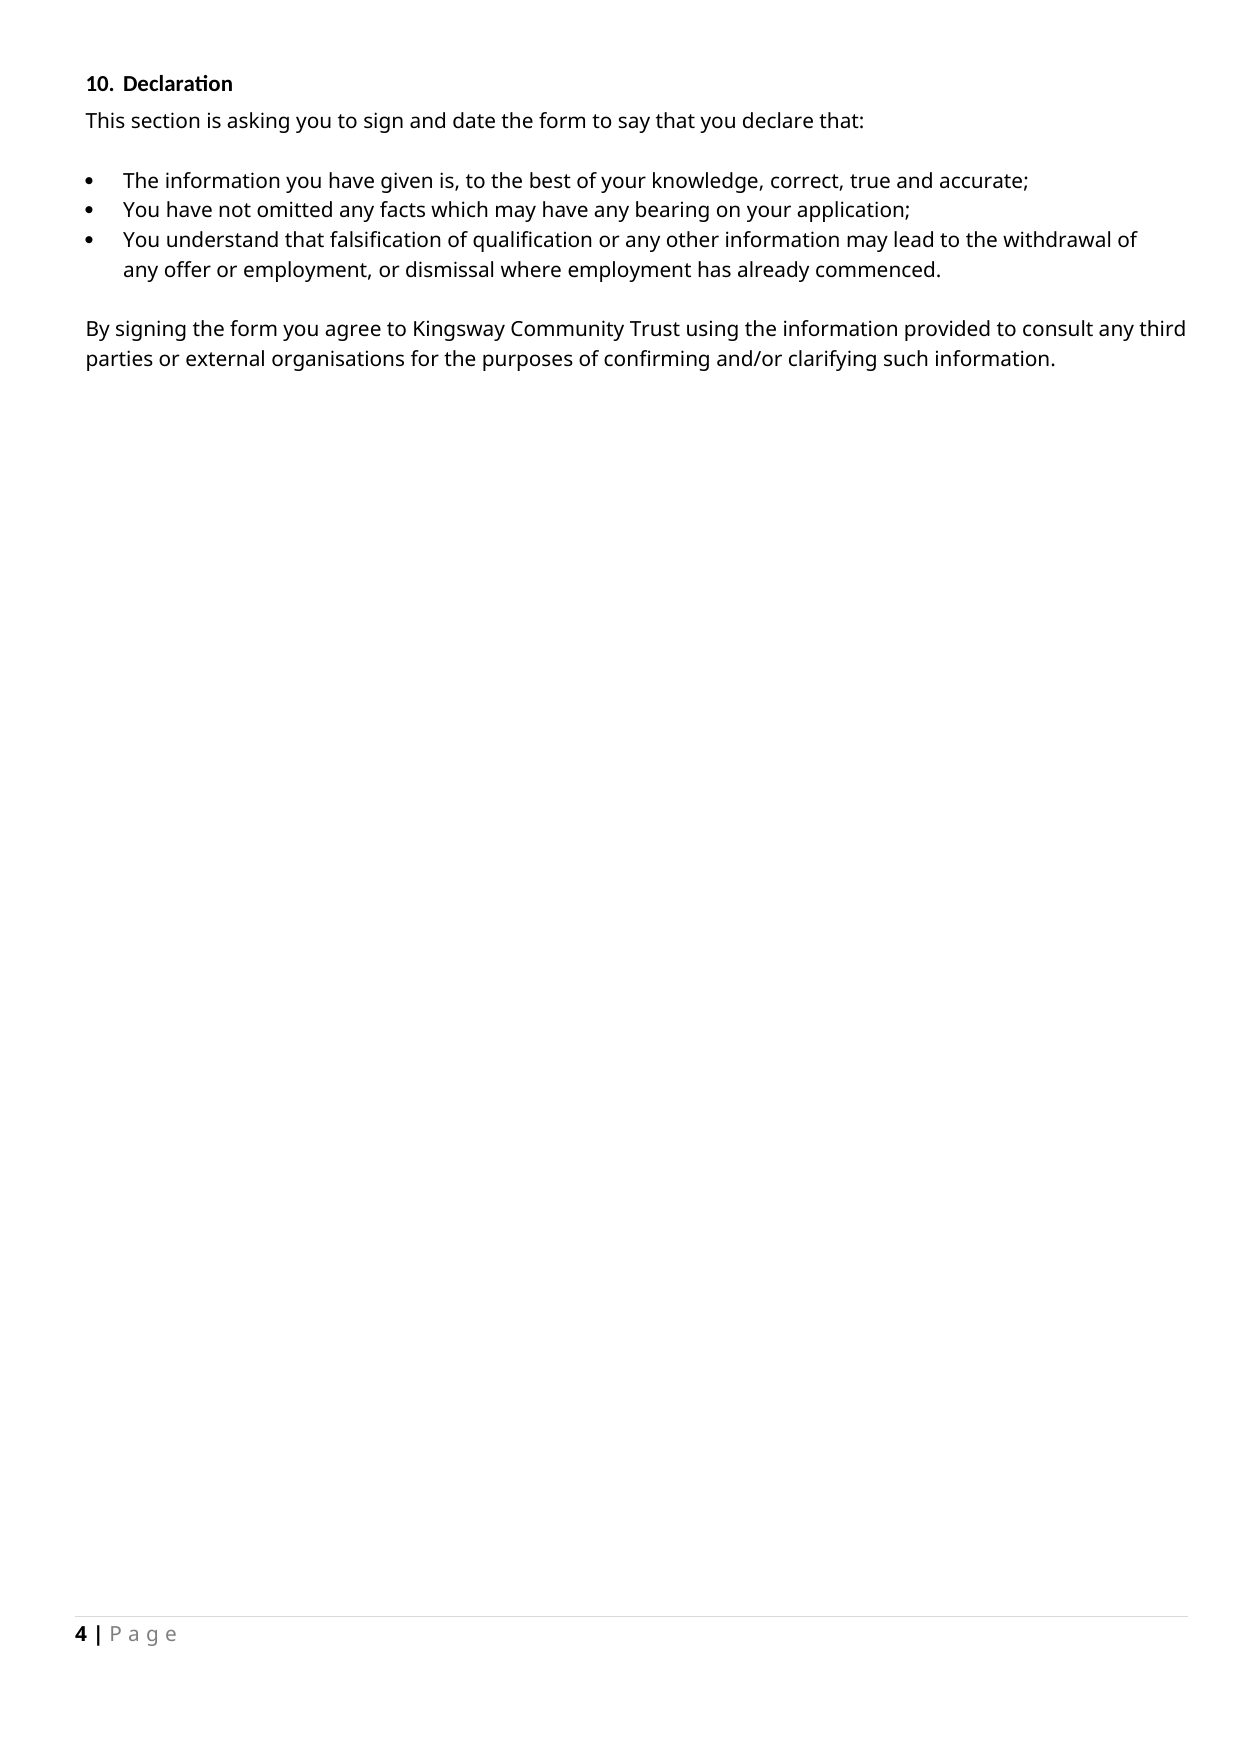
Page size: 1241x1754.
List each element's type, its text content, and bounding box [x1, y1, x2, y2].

text By signing the form you agree to Kingsway Community Trust using the information provided to consult any third parties or external organisations for the purposes of confirming and/or clarifying such information. [85, 314, 1188, 372]
subtitle Declaration [85, 69, 1188, 97]
list You have not omitted any facts which may have any bearing on your application; [85, 196, 1188, 224]
text This section is asking you to sign and date the form to say that you declare that: [85, 107, 1188, 135]
list You understand that falsification of qualification or any other information may lead to the withdrawal of any offer or employment, or dismissal where employment has already commenced. [85, 225, 1176, 283]
list The information you have given is, to the best of your knowledge, correct, true and accurate; [85, 166, 1188, 194]
